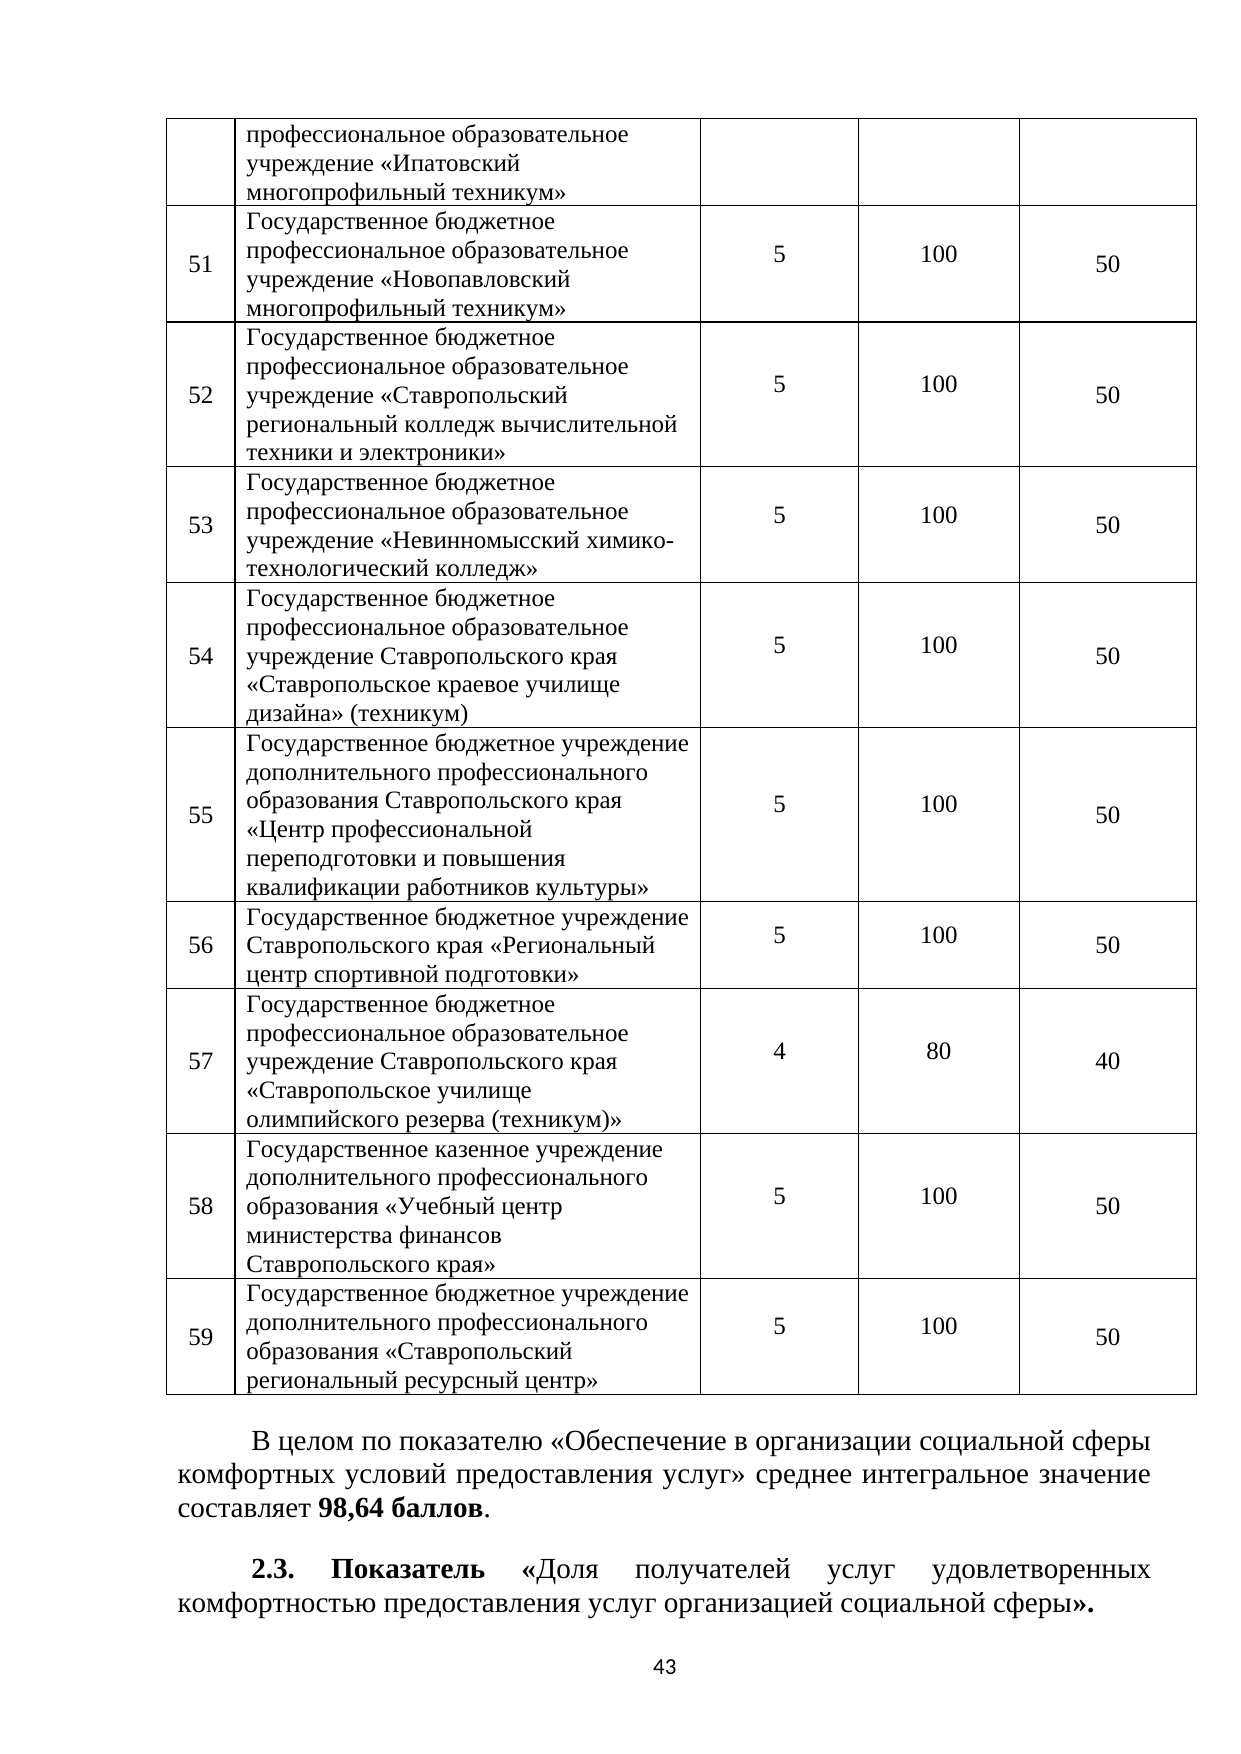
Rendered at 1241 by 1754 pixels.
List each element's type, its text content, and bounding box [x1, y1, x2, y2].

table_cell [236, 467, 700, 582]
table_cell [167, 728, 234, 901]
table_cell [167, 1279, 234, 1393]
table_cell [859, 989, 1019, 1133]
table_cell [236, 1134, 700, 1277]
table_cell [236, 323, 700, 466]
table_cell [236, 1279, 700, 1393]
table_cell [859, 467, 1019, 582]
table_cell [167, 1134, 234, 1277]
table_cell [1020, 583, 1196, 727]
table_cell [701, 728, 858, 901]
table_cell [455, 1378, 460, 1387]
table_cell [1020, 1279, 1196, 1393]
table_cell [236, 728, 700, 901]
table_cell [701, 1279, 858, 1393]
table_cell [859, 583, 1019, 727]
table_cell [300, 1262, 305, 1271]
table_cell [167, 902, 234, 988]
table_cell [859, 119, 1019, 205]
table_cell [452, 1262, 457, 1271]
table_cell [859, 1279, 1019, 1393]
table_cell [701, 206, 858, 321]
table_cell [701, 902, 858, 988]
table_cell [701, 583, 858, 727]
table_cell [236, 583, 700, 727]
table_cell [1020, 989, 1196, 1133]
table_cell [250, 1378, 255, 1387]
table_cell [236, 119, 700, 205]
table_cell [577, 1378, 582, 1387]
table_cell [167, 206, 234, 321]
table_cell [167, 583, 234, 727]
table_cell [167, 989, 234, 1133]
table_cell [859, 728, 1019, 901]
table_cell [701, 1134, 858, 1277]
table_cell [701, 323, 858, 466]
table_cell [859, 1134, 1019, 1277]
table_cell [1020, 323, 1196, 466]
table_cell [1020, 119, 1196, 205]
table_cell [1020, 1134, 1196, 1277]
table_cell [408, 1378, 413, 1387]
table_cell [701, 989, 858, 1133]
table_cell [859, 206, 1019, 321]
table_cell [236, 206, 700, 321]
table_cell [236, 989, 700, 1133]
text В целом по показателю «Обеспечение в организации социальной сферы комфортных условий предоставления услуг» среднее интегральное значение составляет 98,64 баллов. [177, 1423, 1152, 1523]
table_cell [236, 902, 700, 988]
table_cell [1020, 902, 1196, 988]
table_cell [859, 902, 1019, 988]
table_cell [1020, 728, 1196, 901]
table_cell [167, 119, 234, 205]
text 2.3. Показатель «Доля получателей услуг удовлетворенных комфортностью предоставления услуг организацией социальной сферы». [177, 1551, 1152, 1618]
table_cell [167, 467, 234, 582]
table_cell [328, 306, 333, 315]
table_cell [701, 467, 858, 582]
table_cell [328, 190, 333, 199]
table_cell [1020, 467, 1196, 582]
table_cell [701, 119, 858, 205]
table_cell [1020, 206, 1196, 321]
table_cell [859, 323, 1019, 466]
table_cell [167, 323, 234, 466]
